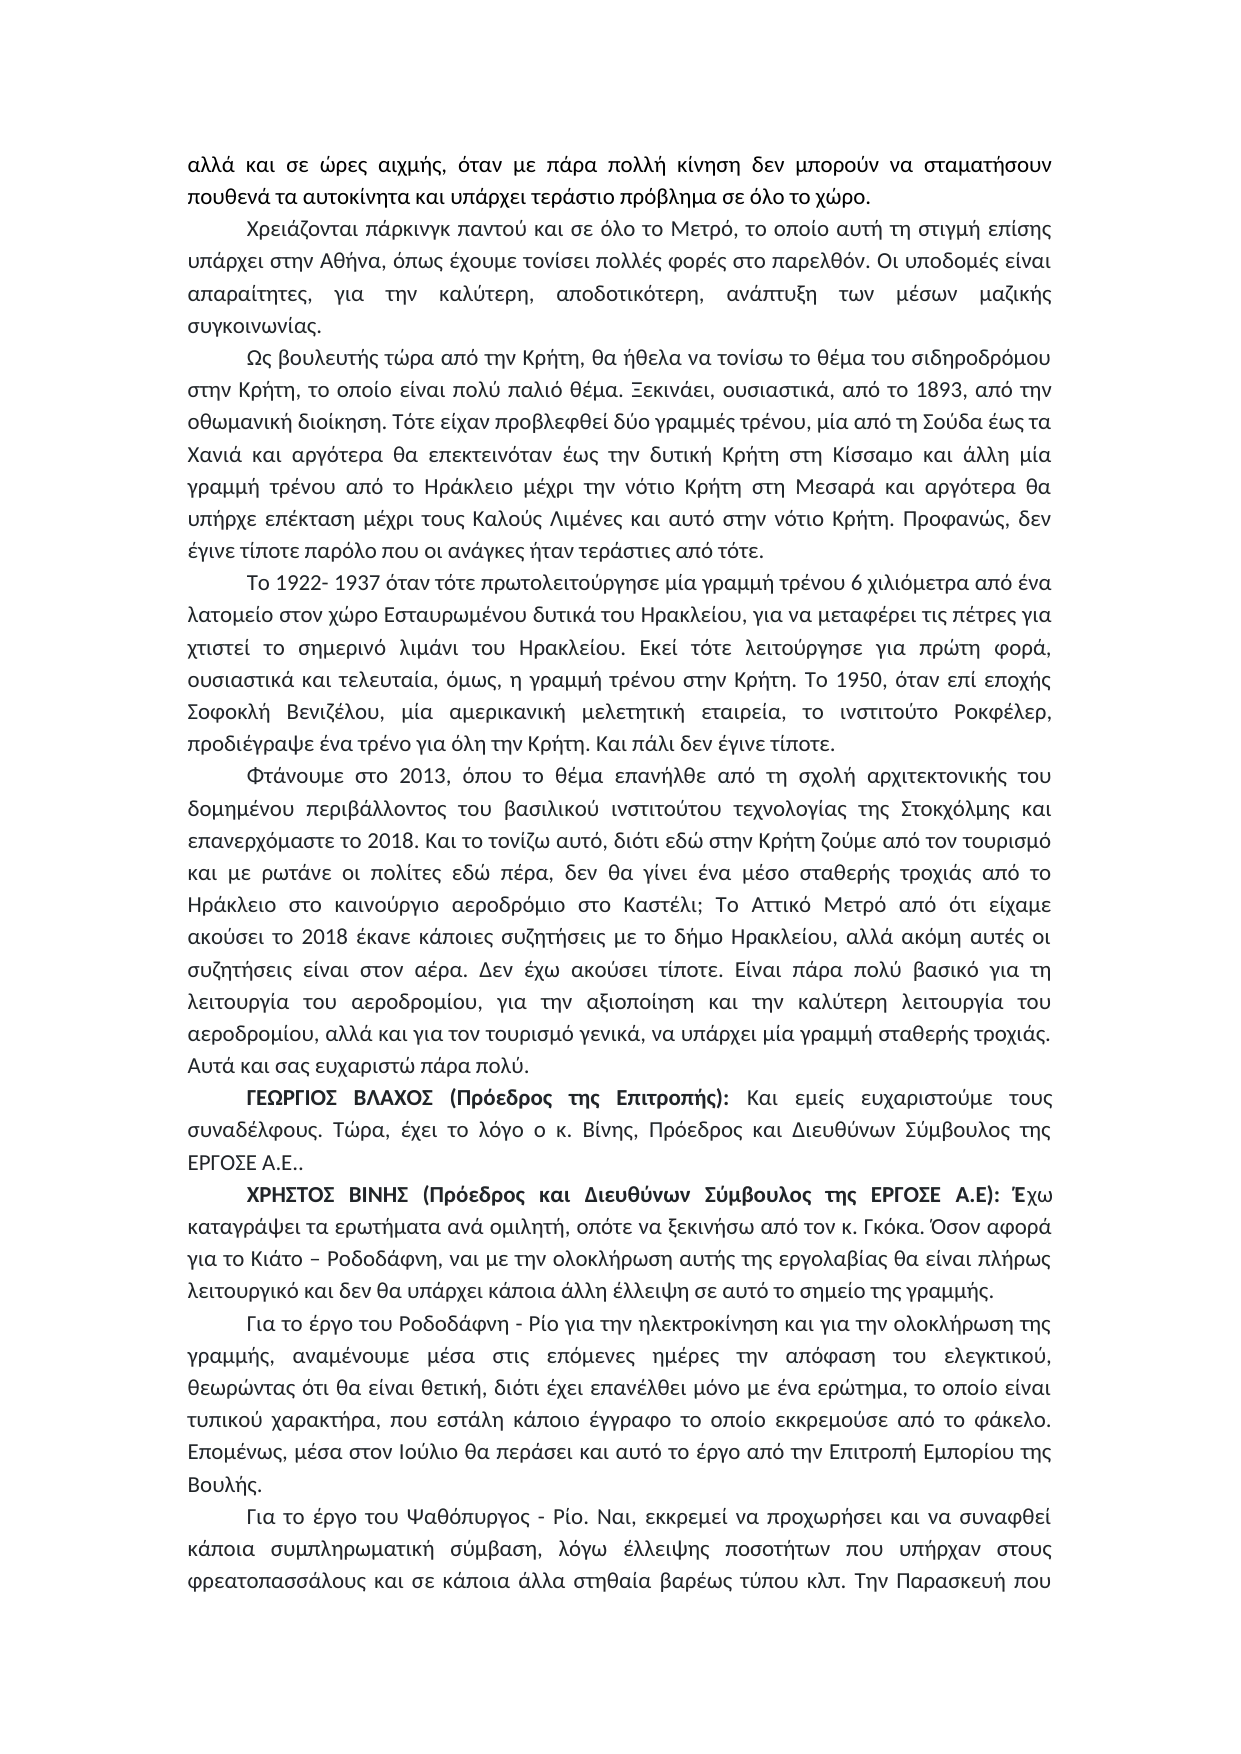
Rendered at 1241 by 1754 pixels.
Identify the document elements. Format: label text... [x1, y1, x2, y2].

text ΓΕΩΡΓΙΟΣ ΒΛΑΧΟΣ (Πρόεδρος της Επιτροπής): Και εμείς ευχαριστούμε τους συναδέλφους. Τώρα, έχει το λόγο ο κ. Βίνης, Πρόεδρος και Διευθύνων Σύμβουλος της ΕΡΓΟΣΕ Α.Ε.. [187, 1083, 1053, 1176]
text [187, 1502, 1053, 1594]
text Για το έργο του Ροδοδάφνη - Ρίο για την ηλεκτροκίνηση και για την ολοκλήρωση της γραμμής, αναμένουμε μέσα στις επόμενες ημέρες την απόφαση του ελεγκτικού, θεωρώντας ότι θα είναι θετική, διότι έχει επανέλθει μόνο με ένα ερώτημα, το οποίο είναι τυπικού χαρακτήρα, που εστάλη κάποιο έγγραφο το οποίο εκκρεμούσε από το φάκελο. Επομένως, μέσα στον Ιούλιο θα περάσει και αυτό το έργο από την Επιτροπή Εμπορίου της Βουλής. [187, 1309, 1053, 1498]
text Φτάνουμε στο 2013, όπου το θέμα επανήλθε από τη σχολή αρχιτεκτονικής του δομημένου περιβάλλοντος του βασιλικού ινστιτούτου τεχνολογίας της Στοκχόλμης και επανερχόμαστε το 2018. Και το τονίζω αυτό, διότι εδώ στην Κρήτη ζούμε από τον τουρισμό και με ρωτάνε οι πολίτες εδώ πέρα, δεν θα γίνει ένα μέσο σταθερής τροχιάς από το Ηράκλειο στο καινούργιο αεροδρόμιο στο Καστέλι; Το Αττικό Μετρό από ότι είχαμε ακούσει το 2018 έκανε κάποιες συζητήσεις με το δήμο Ηρακλείου, αλλά ακόμη αυτές οι συζητήσεις είναι στον αέρα. Δεν έχω ακούσει τίποτε. Είναι πάρα πολύ βασικό για τη λειτουργία του αεροδρομίου, για την αξιοποίηση και την καλύτερη λειτουργία του αεροδρομίου, αλλά και για τον τουρισμό γενικά, να υπάρχει μία γραμμή σταθερής τροχιάς. Αυτά και σας ευχαριστώ πάρα πολύ. [187, 762, 1053, 1079]
text Το 1922- 1937 όταν τότε πρωτολειτούργησε μία γραμμή τρένου 6 χιλιόμετρα από ένα λατομείο στον χώρο Εσταυρωμένου δυτικά του Ηρακλείου, για να μεταφέρει τις πέτρες για χτιστεί το σημερινό λιμάνι του Ηρακλείου. Εκεί τότε λειτούργησε για πρώτη φορά, ουσιαστικά και τελευταία, όμως, η γραμμή τρένου στην Κρήτη. Το 1950, όταν επί εποχής Σοφοκλή Βενιζέλου, μία αμερικανική μελετητική εταιρεία, το ινστιτούτο Ροκφέλερ, προδιέγραψε ένα τρένο για όλη την Κρήτη. Και πάλι δεν έγινε τίποτε. [187, 568, 1053, 757]
text ΧΡΗΣΤΟΣ ΒΙΝΗΣ (Πρόεδρος και Διευθύνων Σύμβουλος της ΕΡΓΟΣΕ Α.Ε): Έχω καταγράψει τα ερωτήματα ανά ομιλητή, οπότε να ξεκινήσω από τον κ. Γκόκα. Όσον αφορά για το Κιάτο – Ροδοδάφνη, ναι με την ολοκλήρωση αυτής της εργολαβίας θα είναι πλήρως λειτουργικό και δεν θα υπάρχει κάποια άλλη έλλειψη σε αυτό το σημείο της γραμμής. [187, 1180, 1053, 1304]
text Ως βουλευτής τώρα από την Κρήτη, θα ήθελα να τονίσω το θέμα του σιδηροδρόμου στην Κρήτη, το οποίο είναι πολύ παλιό θέμα. Ξεκινάει, ουσιαστικά, από το 1893, από την οθωμανική διοίκηση. Τότε είχαν προβλεφθεί δύο γραμμές τρένου, μία από τη Σούδα έως τα Χανιά και αργότερα θα επεκτεινόταν έως την δυτική Κρήτη στη Κίσσαμο και άλλη μία γραμμή τρένου από το Ηράκλειο μέχρι την νότιο Κρήτη στη Μεσαρά και αργότερα θα υπήρχε επέκταση μέχρι τους Καλούς Λιμένες και αυτό στην νότιο Κρήτη. Προφανώς, δεν έγινε τίποτε παρόλο που οι ανάγκες ήταν τεράστιες από τότε. [187, 343, 1053, 564]
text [187, 150, 1053, 210]
text Χρειάζονται πάρκινγκ παντού και σε όλο το Μετρό, το οποίο αυτή τη στιγμή επίσης υπάρχει στην Αθήνα, όπως έχουμε τονίσει πολλές φορές στο παρελθόν. Οι υποδομές είναι απαραίτητες, για την καλύτερη, αποδοτικότερη, ανάπτυξη των μέσων μαζικής συγκοινωνίας. [187, 214, 1053, 339]
